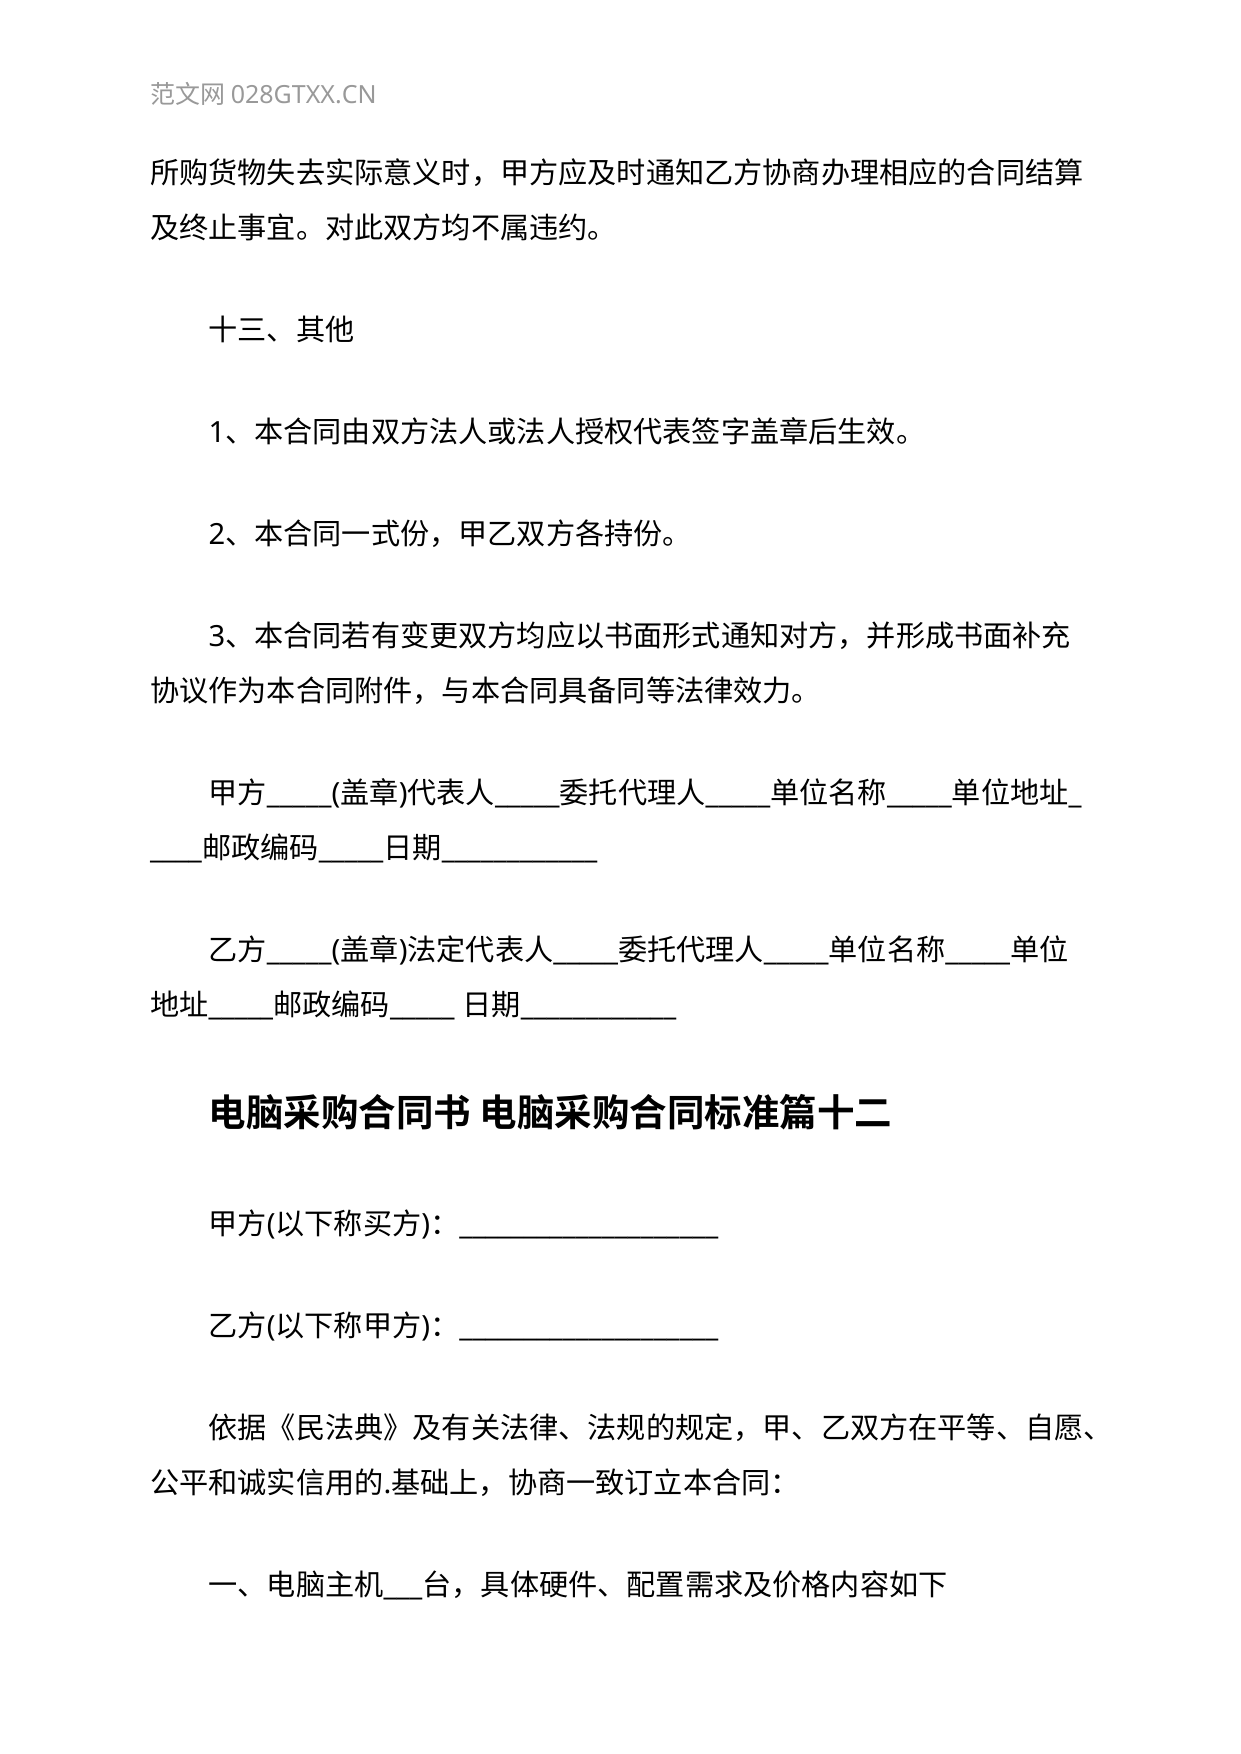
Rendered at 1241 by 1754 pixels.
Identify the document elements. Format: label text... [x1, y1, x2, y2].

text 一、电脑主机___台，具体硬件、配置需求及价格内容如下 [150, 1561, 1090, 1604]
text 电脑采购合同书 电脑采购合同标准篇十二 [150, 1083, 1090, 1137]
text 乙方_____(盖章)法定代表人_____委托代理人_____单位名称_____单位地址_____邮政编码_____ 日期____________ [150, 926, 1090, 1023]
text 甲方_____(盖章)代表人_____委托代理人_____单位名称_____单位地址_____邮政编码_____日期____________ [150, 769, 1090, 867]
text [150, 150, 1090, 247]
text 2、本合同一式份，甲乙双方各持份。 [150, 510, 1090, 553]
text 1、本合同由双方法人或法人授权代表签字盖章后生效。 [150, 408, 1090, 451]
text 3、本合同若有变更双方均应以书面形式通知对方，并形成书面补充协议作为本合同附件，与本合同具备同等法律效力。 [150, 612, 1090, 710]
text 十三、其他 [150, 307, 1090, 349]
text 乙方(以下称甲方)：____________________ [150, 1302, 1090, 1345]
text 甲方(以下称买方)：____________________ [150, 1201, 1090, 1243]
text 依据《民法典》及有关法律、法规的规定，甲、乙双方在平等、自愿、公平和诚实信用的.基础上，协商一致订立本合同： [150, 1404, 1090, 1502]
